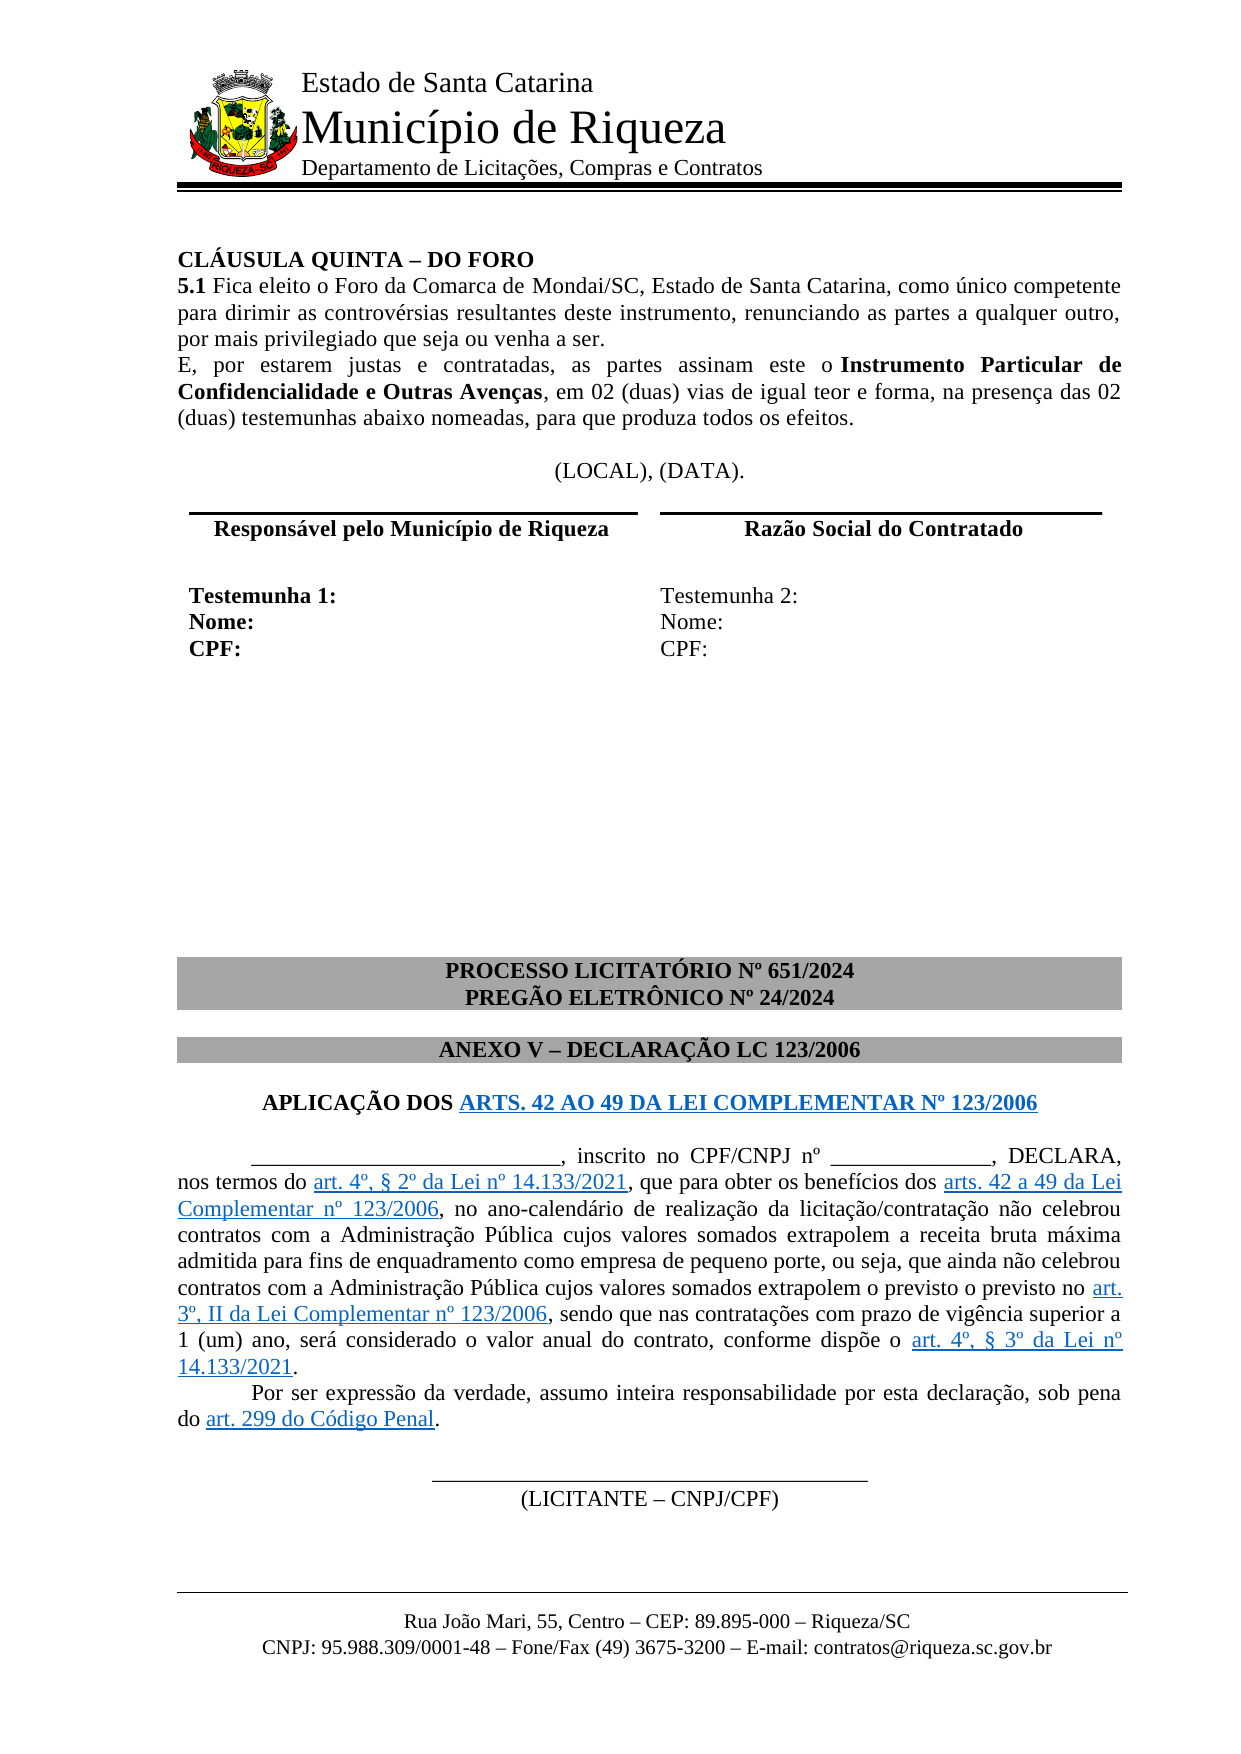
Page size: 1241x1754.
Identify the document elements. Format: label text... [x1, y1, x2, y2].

text CLÁUSULA QUINTA – DO FORO [177, 246, 1122, 272]
table_header Razão Social do Contratado [649, 483, 1113, 582]
table_cell Testemunha 2: Nome: CPF: [649, 582, 1113, 664]
text 5.1 Fica eleito o Foro da Comarca de Mondai/SC, Estado de Santa Catarina, como único competente para dirimir as controvérsias resultantes deste instrumento, renunciando as partes a qualquer outro, por mais privilegiado que seja ou venha a ser. [177, 272, 1122, 351]
table_cell Testemunha 1: Nome: CPF: [177, 582, 649, 664]
text ___________________________, inscrito no CPF/CNPJ nº ______________, DECLARA, nos termos do art. 4º, § 2º da Lei nº 14.133/2021, que para obter os benefícios dos arts. 42 a 49 da Lei Complementar nº 123/2006, no ano-calendário de realização da licitação/contratação não celebrou contratos com a Administração Pública cujos valores somados extrapolem a receita bruta máxima admitida para fins de enquadramento como empresa de pequeno porte, ou seja, que ainda não celebrou contratos com a Administração Pública cujos valores somados extrapolem o previsto o previsto no art. 3º, II da Lei Complementar nº 123/2006, sendo que nas contratações com prazo de vigência superior a 1 (um) ano, será considerado o valor anual do contrato, conforme dispõe o art. 4º, § 3º da Lei nº 14.133/2021. [177, 1142, 1122, 1379]
text PREGÃO ELETRÔNICO Nº 24/2024 [177, 984, 1122, 1010]
text APLICAÇÃO DOS ARTS. 42 AO 49 DA LEI COMPLEMENTAR Nº 123/2006 [177, 1089, 1122, 1116]
subtitle ANEXO V – DECLARAÇÃO LC 123/2006 [177, 1037, 1122, 1063]
text PROCESSO LICITATÓRIO Nº 651/2024 [177, 957, 1122, 984]
text (LICITANTE – CNPJ/CPF) [177, 1484, 1122, 1511]
text E, por estarem justas e contratadas, as partes assinam este o Instrumento Particular de Confidencialidade e Outras Avenças, em 02 (duas) vias de igual teor e forma, na presença das 02 (duas) testemunhas abaixo nomeadas, para que produza todos os efeitos. [177, 351, 1122, 431]
table_header Responsável pelo Município de Riqueza [177, 483, 649, 582]
text ______________________________________ [177, 1458, 1122, 1484]
text (LOCAL), (DATA). [177, 457, 1122, 483]
text Por ser expressão da verdade, assumo inteira responsabilidade por esta declaração, sob pena do art. 299 do Código Penal. [177, 1379, 1122, 1432]
